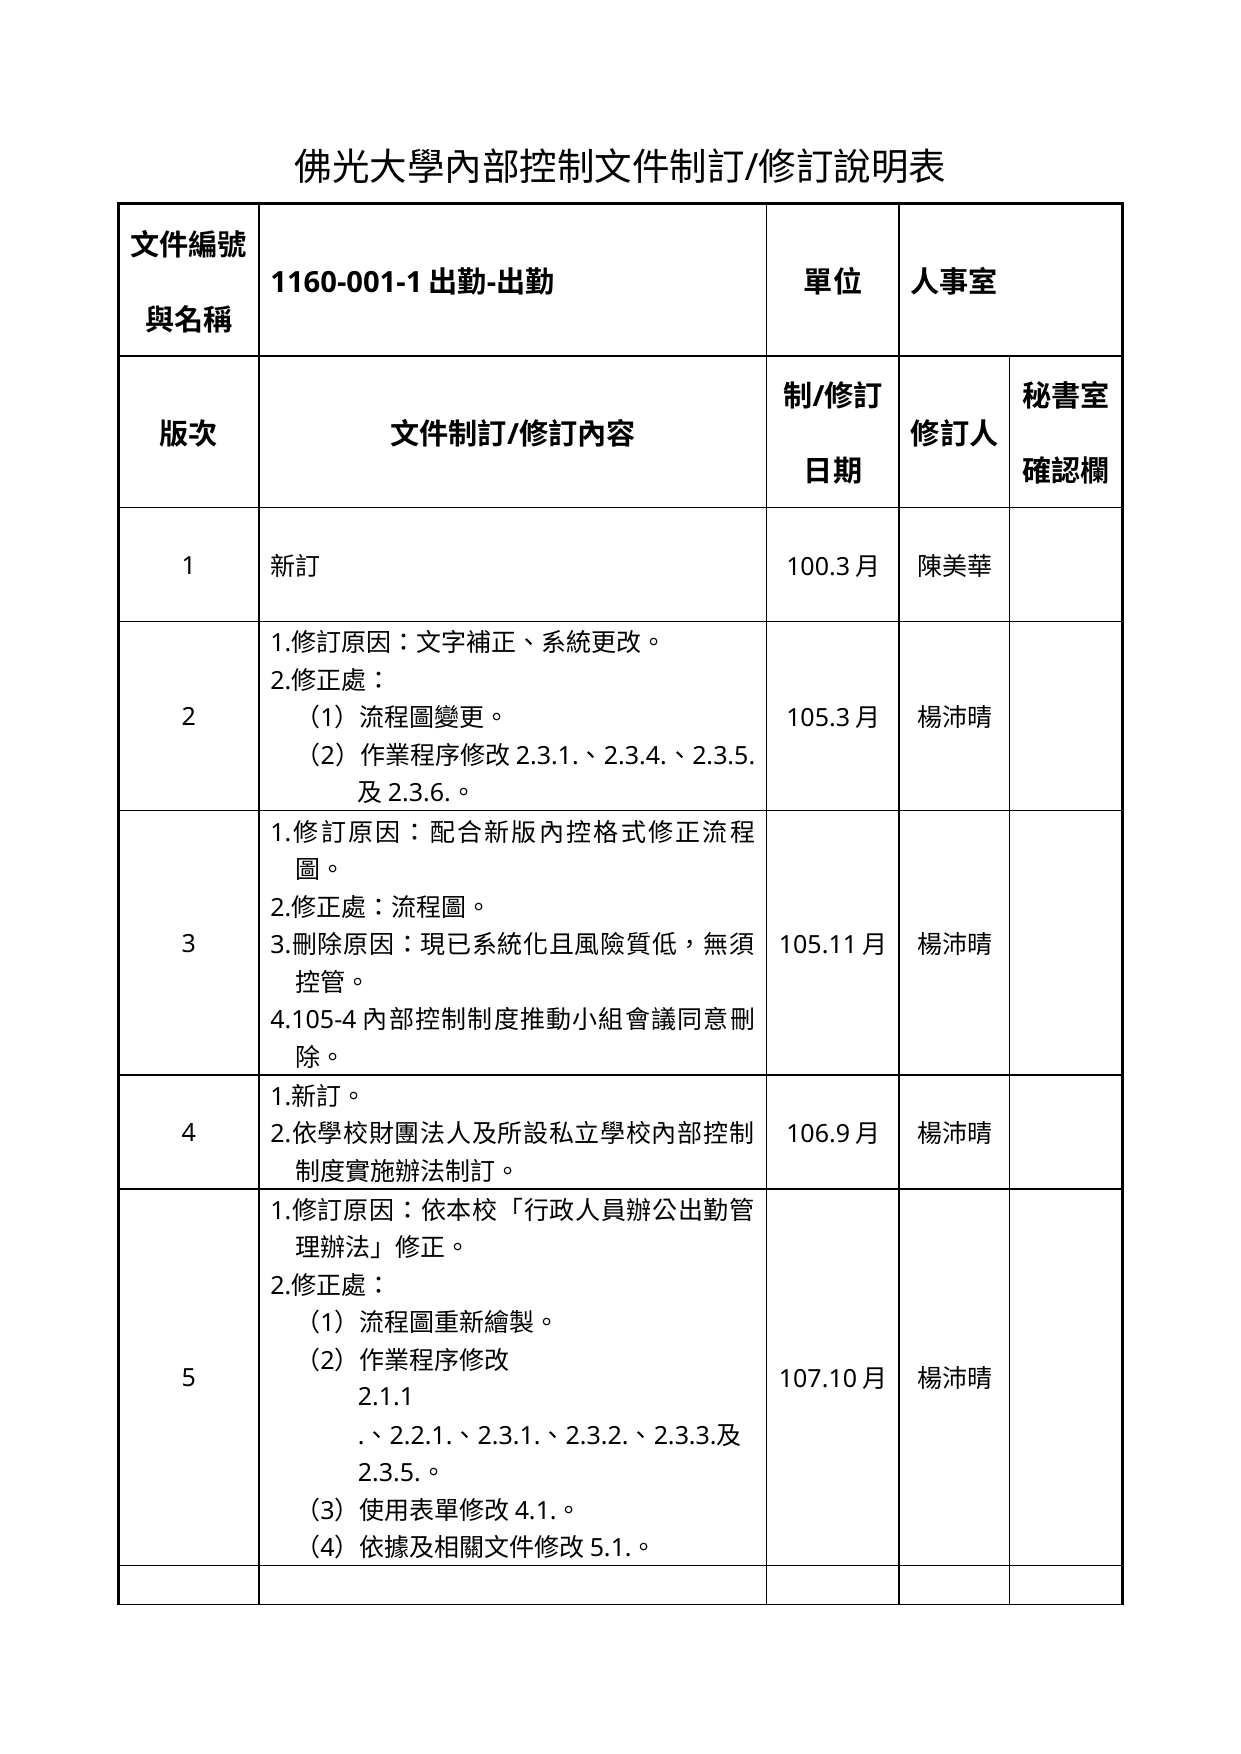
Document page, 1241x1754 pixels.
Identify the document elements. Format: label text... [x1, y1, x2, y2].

table_cell 107.10月 [767, 1190, 898, 1564]
table_header 1160-001-1出勤-出勤 [260, 205, 766, 355]
table_cell 制/修訂日期 [767, 357, 898, 507]
table_cell 1.修訂原因：依本校「行政人員辦公出勤管理辦法」修正。 2.修正處： （1）流程圖重新繪製。 （2）作業程序修改2.1.1.、2.2.1.、2.3.1.、2.3.2.、2.3.3.及2.3.5.。 （3）使用表單修改4.1.。 （4）依據及相關文件修改5.1.。 [260, 1190, 766, 1564]
table_cell 3 [120, 811, 258, 1074]
table_cell 105.3月 [767, 622, 898, 810]
table_cell 105.11月 [767, 811, 898, 1074]
table_cell 2 [120, 622, 258, 810]
table_cell [1010, 1190, 1121, 1564]
table_cell [1010, 1076, 1121, 1188]
table_cell [1010, 1566, 1121, 1603]
table_cell 秘書室確認欄 [1010, 357, 1121, 507]
table_cell 100.3月 [767, 508, 898, 621]
table_header 單位 [767, 205, 898, 355]
table_cell 修訂人 [900, 357, 1009, 507]
table_cell [120, 1566, 258, 1603]
table_cell [260, 1566, 766, 1603]
table_cell 楊沛晴 [900, 811, 1009, 1074]
table_cell 楊沛晴 [900, 1076, 1009, 1188]
table_header 文件編號與名稱 [120, 205, 258, 355]
table_cell 新訂 [260, 508, 766, 621]
table_cell 1.新訂。 2.依學校財團法人及所設私立學校內部控制制度實施辦法制訂。 [260, 1076, 766, 1188]
table_cell [767, 1566, 898, 1603]
table_cell 1.修訂原因：文字補正、系統更改。 2.修正處： （1）流程圖變更。 （2）作業程序修改2.3.1.、2.3.4.、2.3.5.及2.3.6.。 [260, 622, 766, 810]
table_cell 楊沛晴 [900, 1190, 1009, 1564]
table_cell 106.9月 [767, 1076, 898, 1188]
table_cell 陳美華 [900, 508, 1009, 621]
table_cell [1010, 622, 1121, 810]
table_cell [900, 1566, 1009, 1603]
table_cell [1010, 811, 1121, 1074]
table_cell 文件制訂/修訂內容 [260, 357, 766, 507]
table_cell [1010, 508, 1121, 621]
table_cell 4 [120, 1076, 258, 1188]
table_cell 5 [120, 1190, 258, 1564]
table_cell 版次 [120, 357, 258, 507]
text 佛光大學內部控制文件制訂/修訂說明表 [118, 127, 1122, 202]
table_cell 1.修訂原因：配合新版內控格式修正流程圖。 2.修正處：流程圖。 3.刪除原因：現已系統化且風險質低，無須控管。 4.105-4內部控制制度推動小組會議同意刪除。 [260, 811, 766, 1074]
table_header 人事室 [900, 205, 1121, 355]
table_cell 楊沛晴 [900, 622, 1009, 810]
table_cell 1 [120, 508, 258, 621]
